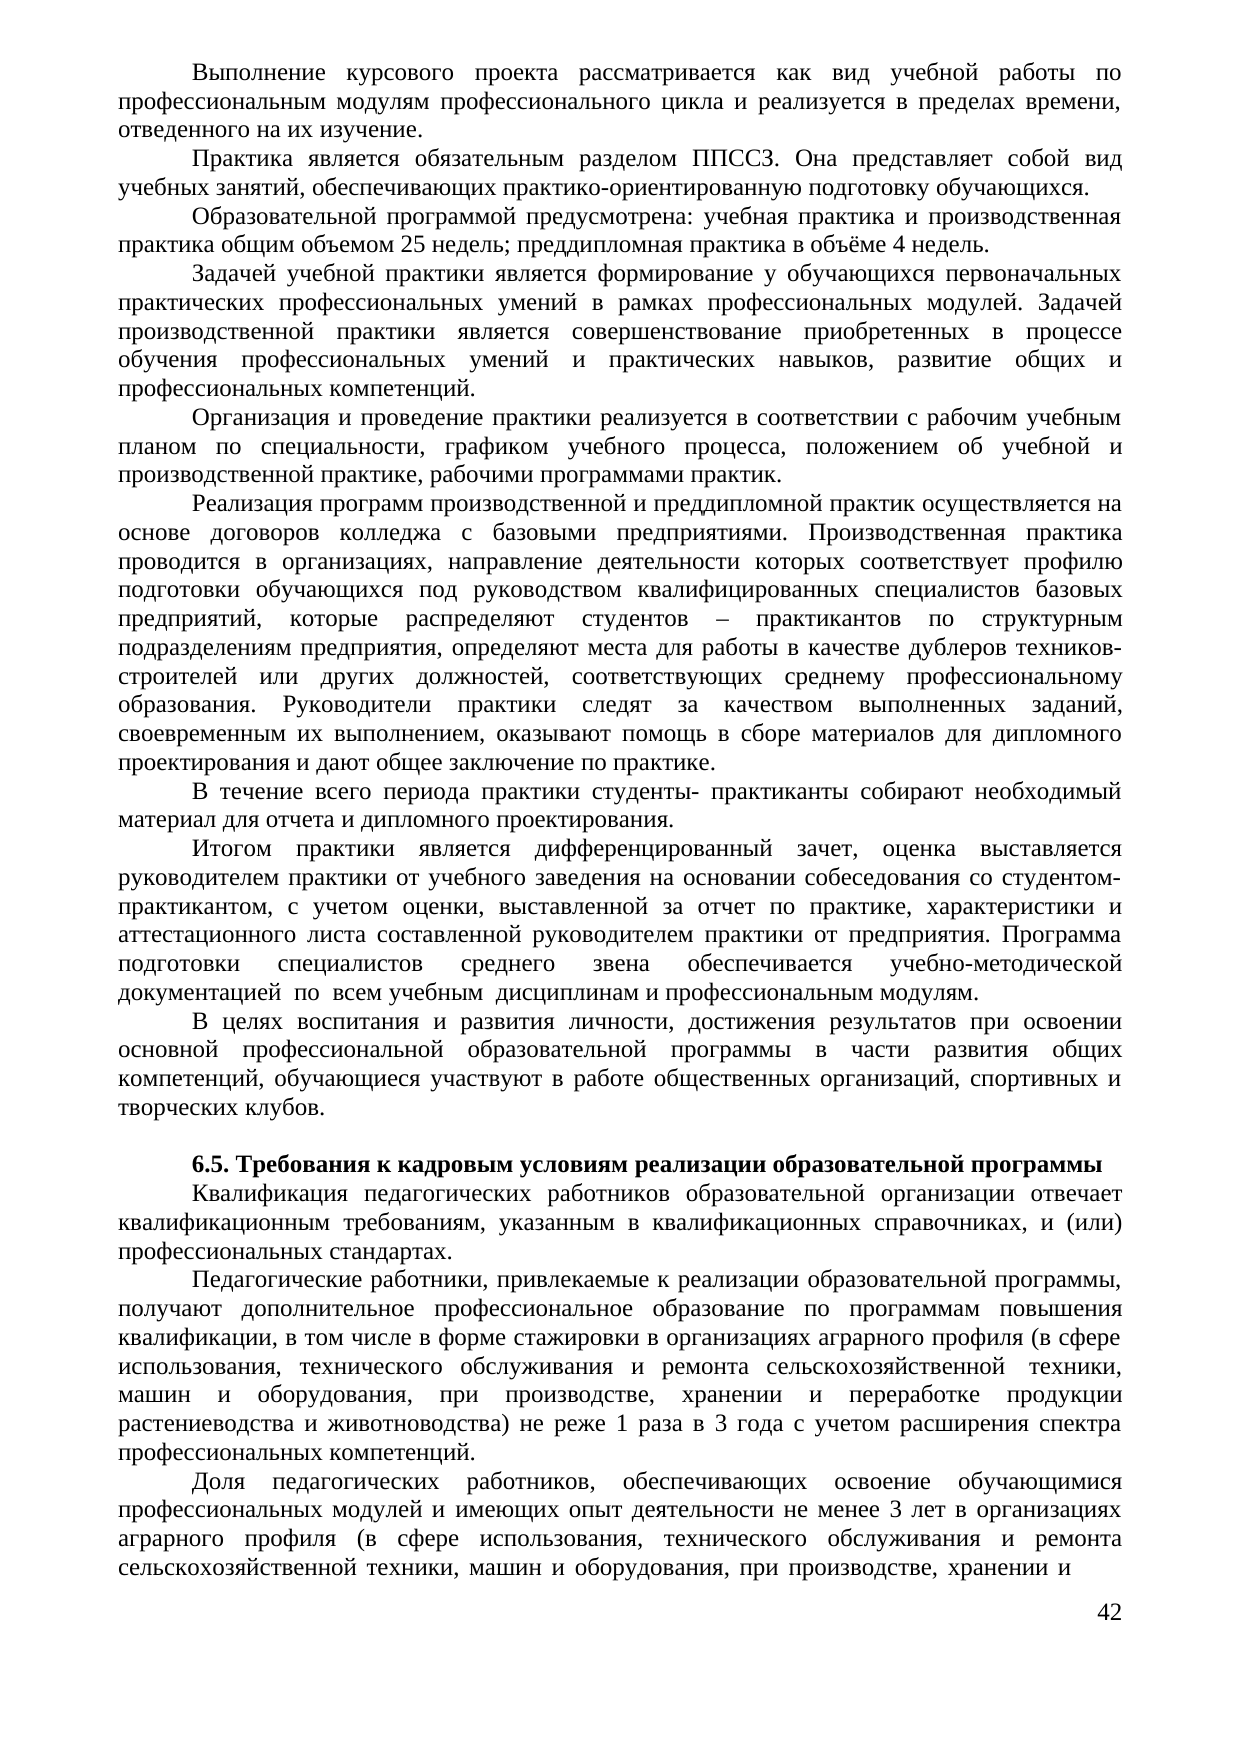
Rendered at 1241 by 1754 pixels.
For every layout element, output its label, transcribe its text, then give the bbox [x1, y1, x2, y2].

text Квалификация педагогических работников образовательной организации отвечает квалификационным требованиям, указанным в квалификационных справочниках, и (или) профессиональных стандартах. [118, 1178, 1122, 1264]
text Реализация программ производственной и преддипломной практик осуществляется на основе договоров колледжа с базовыми предприятиями. Производственная практика проводится в организациях, направление деятельности которых соответствует профилю подготовки обучающихся под руководством квалифицированных специалистов базовых предприятий, которые распределяют студентов – практикантов по структурным подразделениям предприятия, определяют места для работы в качестве дублеров техников- строителей или других должностей, соответствующих среднему профессиональному образования. Руководители практики следят за качеством выполненных заданий, своевременным их выполнением, оказывают помощь в сборе материалов для дипломного проектирования и дают общее заключение по практике. [118, 488, 1123, 776]
text Образовательной программой предусмотрена: учебная практика и производственная практика общим объемом 25 недель; преддипломная практика в объёме 4 недель. [118, 201, 1122, 258]
subtitle Требования к кадровым условиям реализации образовательной программы [192, 1149, 1146, 1178]
text Итогом практики является дифференцированный зачет, оценка выставляется руководителем практики от учебного заведения на основании собеседования со студентом- практикантом, с учетом оценки, выставленной за отчет по практике, характеристики и аттестационного листа составленной руководителем практики от предприятия. Программа подготовки специалистов среднего звена обеспечивается учебно-методической документацией по всем учебным дисциплинам и профессиональным модулям. [118, 833, 1122, 1006]
text В течение всего периода практики студенты- практиканты собирают необходимый материал для отчета и дипломного проектирования. [118, 776, 1122, 833]
text Выполнение курсового проекта рассматривается как вид учебной работы по профессиональным модулям профессионального цикла и реализуется в пределах времени, отведенного на их изучение. [118, 57, 1122, 143]
text Организация и проведение практики реализуется в соответствии с рабочим учебным планом по специальности, графиком учебного процесса, положением об учебной и производственной практике, рабочими программами практик. [118, 402, 1122, 488]
text Задачей учебной практики является формирование у обучающихся первоначальных практических профессиональных умений в рамках профессиональных модулей. Задачей производственной практики является совершенствование приобретенных в процессе обучения профессиональных умений и практических навыков, развитие общих и профессиональных компетенций. [118, 258, 1122, 402]
text Практика является обязательным разделом ППССЗ. Она представляет собой вид учебных занятий, обеспечивающих практико-ориентированную подготовку обучающихся. [118, 143, 1122, 201]
text Педагогические работники, привлекаемые к реализации образовательной программы, получают дополнительное профессиональное образование по программам повышения квалификации, в том числе в форме стажировки в организациях аграрного профиля (в сфере использования, технического обслуживания и ремонта сельскохозяйственной техники, машин и оборудования, при производстве, хранении и переработке продукции растениеводства и животноводства) не реже 1 раза в 3 года с учетом расширения спектра профессиональных компетенций. [118, 1264, 1122, 1466]
text В целях воспитания и развития личности, достижения результатов при освоении основной профессиональной образовательной программы в части развития общих компетенций, обучающиеся участвуют в работе общественных организаций, спортивных и творческих клубов. [118, 1006, 1123, 1121]
text Доля педагогических работников, обеспечивающих освоение обучающимися профессиональных модулей и имеющих опыт деятельности не менее 3 лет в организациях аграрного профиля (в сфере использования, технического обслуживания и ремонта сельскохозяйственной техники, машин и оборудования, при производстве, хранении и [118, 1466, 1122, 1581]
